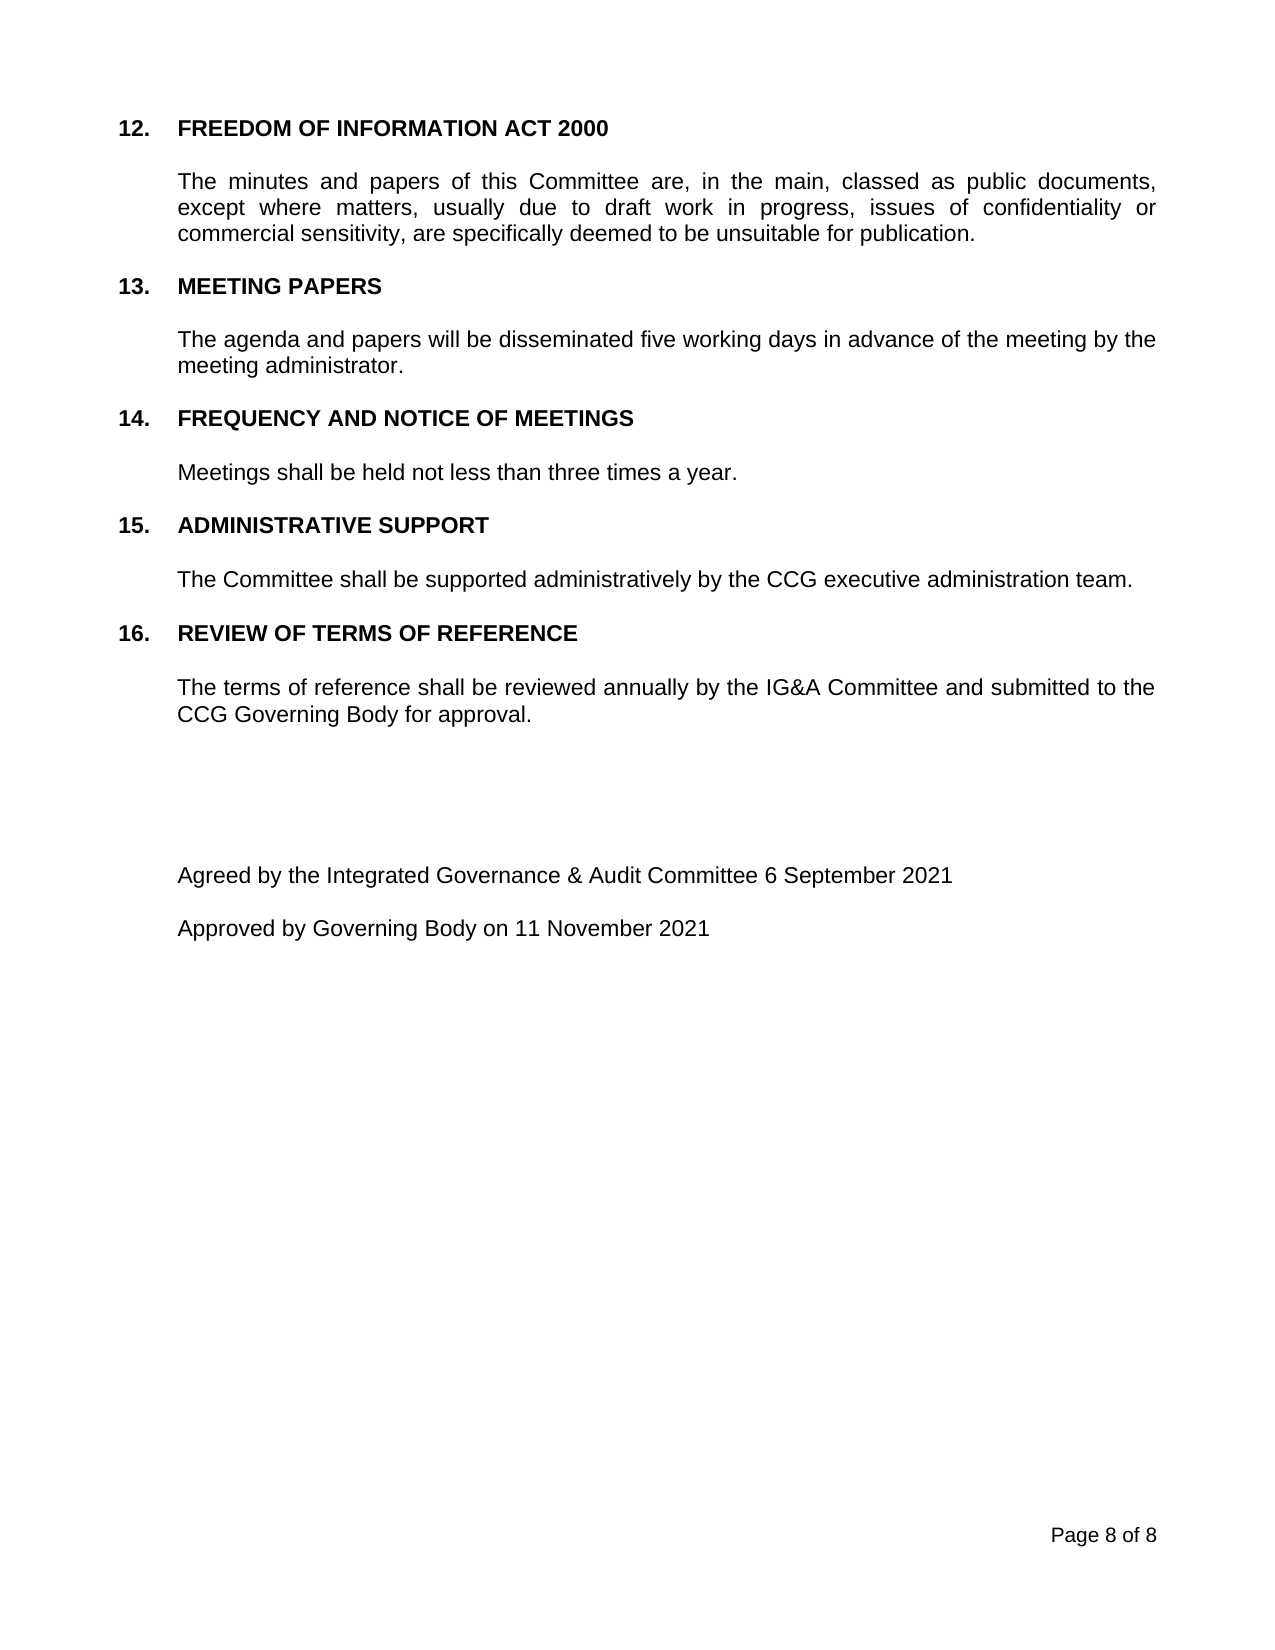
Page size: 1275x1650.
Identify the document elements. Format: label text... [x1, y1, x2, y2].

text Approved by Governing Body on 11 November 2021 [118, 915, 1157, 941]
text The Committee shall be supported administratively by the CCG executive administration team. [176, 566, 1157, 593]
text The minutes and papers of this Committee are, in the main, classed as public documents, except where matters, usually due to draft work in progress, issues of confidentiality or commercial sensitivity, are specifically deemed to be unsuitable for publication. [118, 168, 1157, 247]
subtitle 16. REVIEW OF TERMS OF REFERENCE [118, 620, 1157, 646]
text The agenda and papers will be disseminated five working days in advance of the meeting by the meeting administrator. [118, 326, 1157, 378]
text Agreed by the Integrated Governance & Audit Committee 6 September 2021 [118, 862, 1157, 888]
text The terms of reference shall be reviewed annually by the IG&A Committee and submitted to the CCG Governing Body for approval. [176, 674, 1157, 728]
text Meetings shall be held not less than three times a year. [118, 459, 1157, 486]
subtitle 13. MEETING PAPERS [118, 273, 1157, 299]
subtitle 15. ADMINISTRATIVE SUPPORT [118, 512, 1157, 538]
subtitle 14. FREQUENCY AND NOTICE OF MEETINGS [118, 405, 1157, 431]
subtitle 12. FREEDOM OF INFORMATION ACT 2000 [118, 115, 1157, 141]
